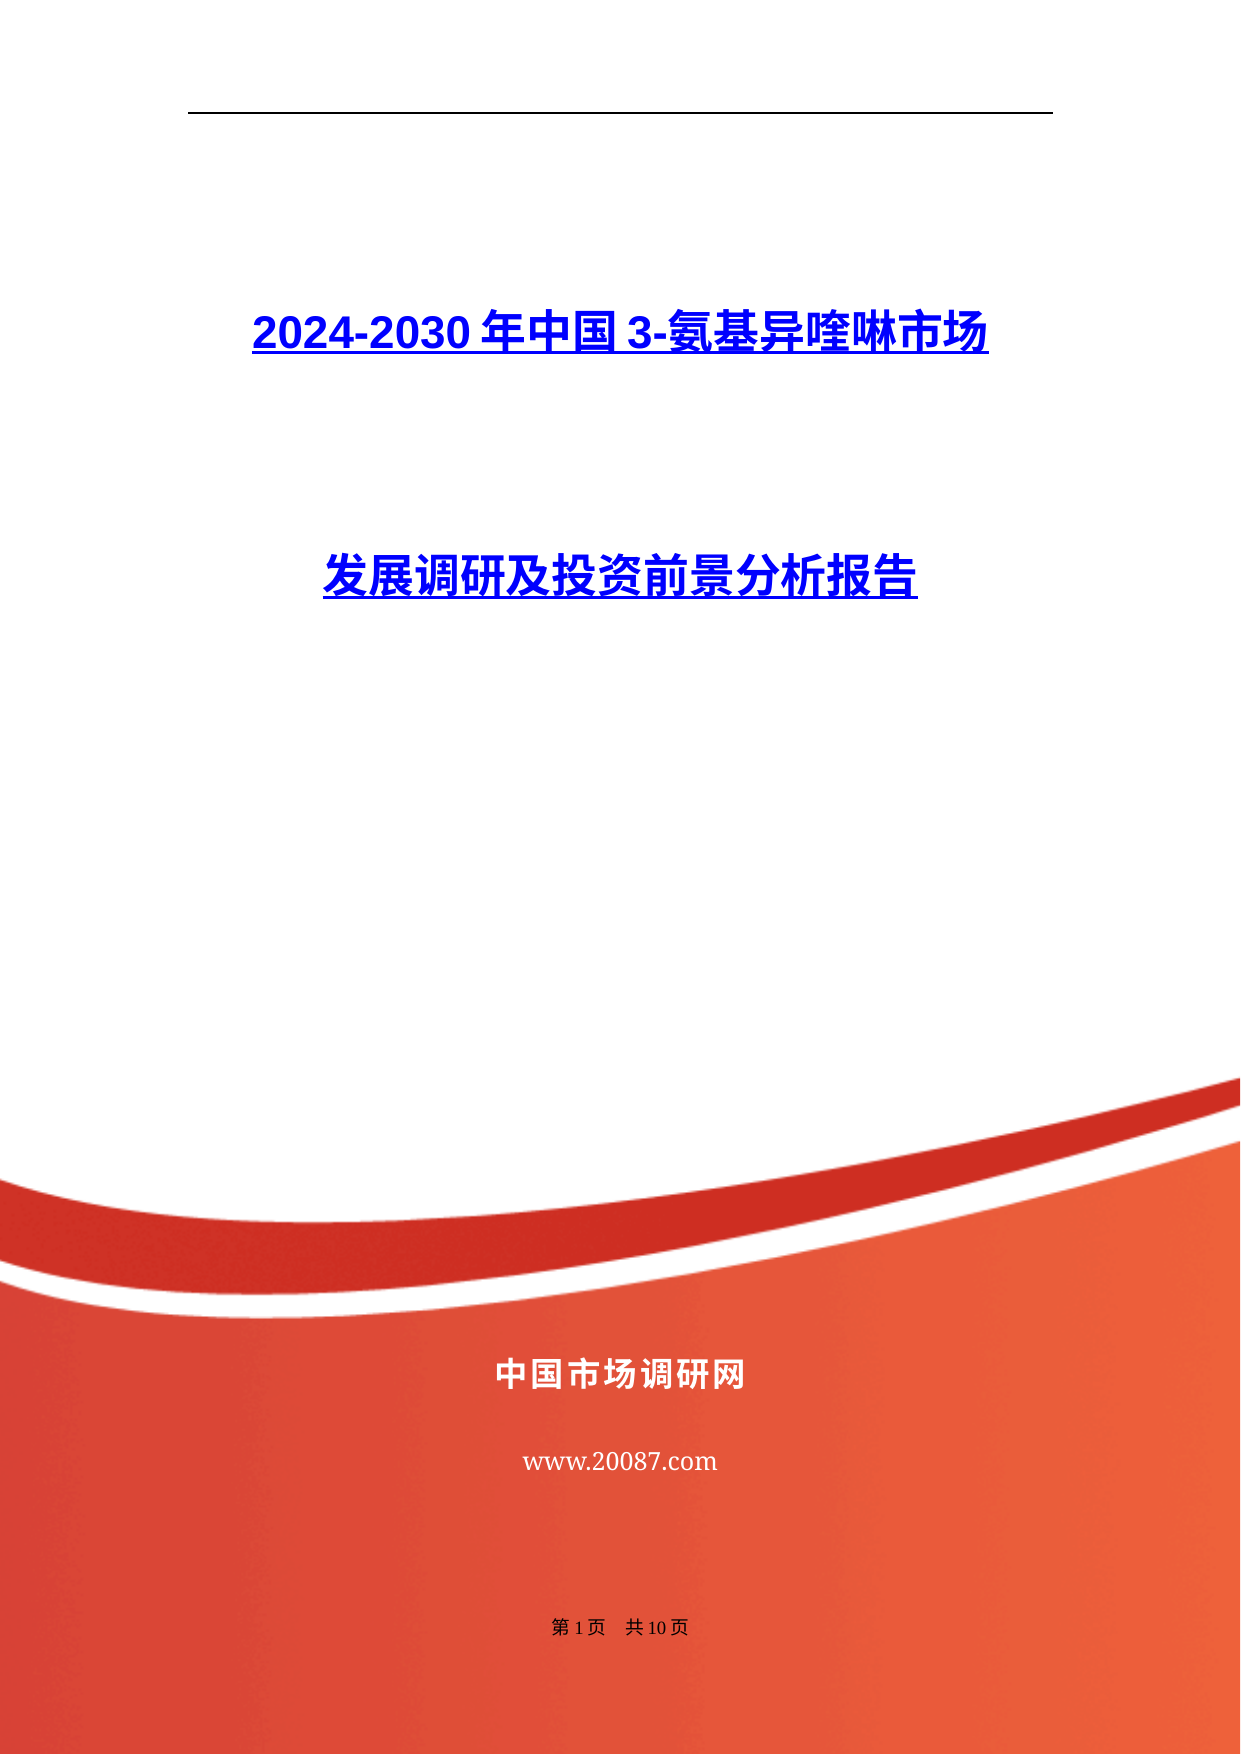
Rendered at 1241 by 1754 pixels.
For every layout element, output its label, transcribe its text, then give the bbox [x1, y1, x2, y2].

subtitle 中国市场调研网 [187, 1339, 1053, 1404]
text www.20087.com [187, 1428, 1053, 1493]
table_header 2024-2030年中国3-氨基异喹啉市场发展调研及投资前景分析报告 [188, 207, 1053, 773]
picture [0, 1006, 1241, 1754]
